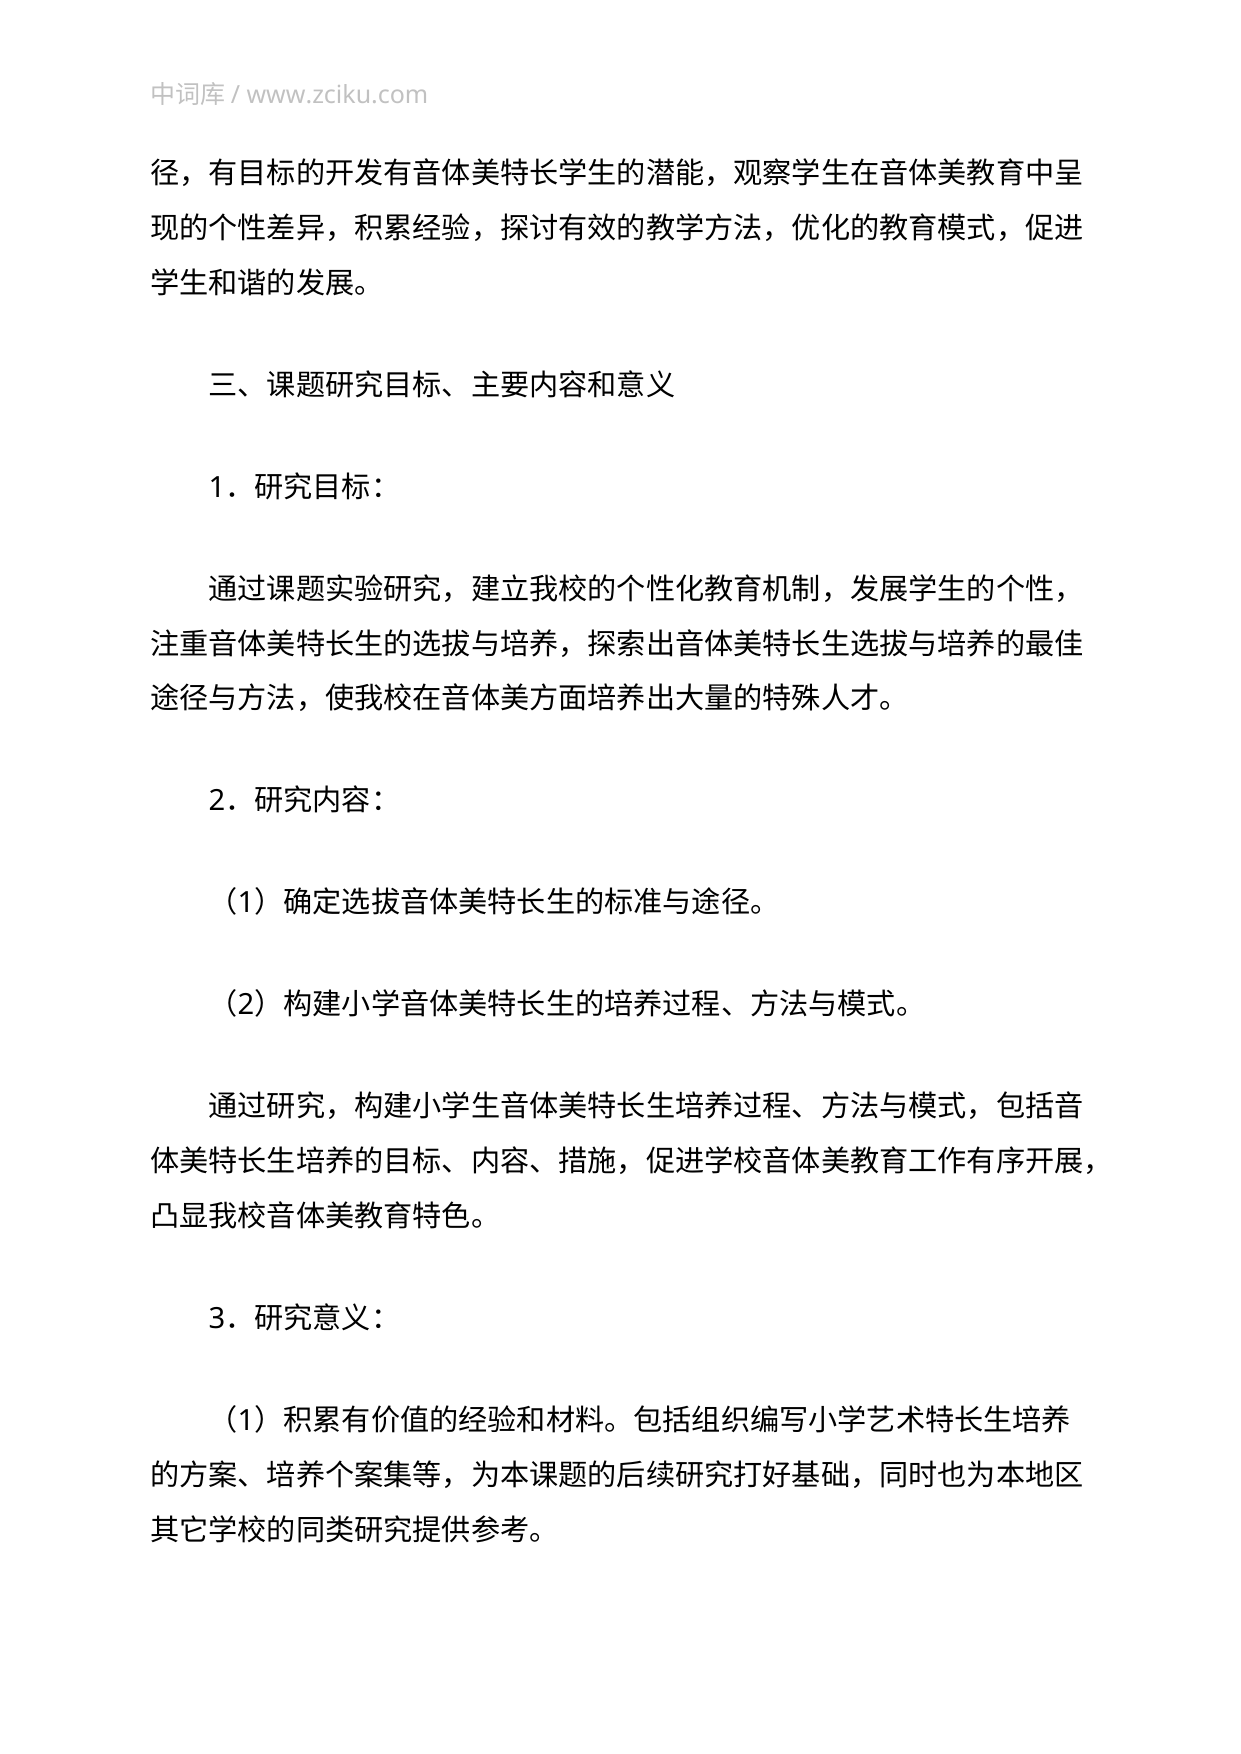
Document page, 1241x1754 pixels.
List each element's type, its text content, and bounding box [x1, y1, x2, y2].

text 通过研究，构建小学生音体美特长生培养过程、方法与模式，包括音体美特长生培养的目标、内容、措施，促进学校音体美教育工作有序开展，凸显我校音体美教育特色。 [150, 1083, 1090, 1235]
text 三、课题研究目标、主要内容和意义 [150, 362, 1090, 404]
text 2．研究内容： [150, 777, 1090, 819]
text （2）构建小学音体美特长生的培养过程、方法与模式。 [150, 981, 1090, 1023]
text （1）积累有价值的经验和材料。包括组织编写小学艺术特长生培养的方案、培养个案集等，为本课题的后续研究打好基础，同时也为本地区其它学校的同类研究提供参考。 [150, 1396, 1090, 1548]
text 通过课题实验研究，建立我校的个性化教育机制，发展学生的个性，注重音体美特长生的选拔与培养，探索出音体美特长生选拔与培养的最佳途径与方法，使我校在音体美方面培养出大量的特殊人才。 [150, 565, 1090, 717]
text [150, 150, 1090, 302]
text 1．研究目标： [150, 463, 1090, 506]
text （1）确定选拔音体美特长生的标准与途径。 [150, 879, 1090, 921]
text 3．研究意义： [150, 1294, 1090, 1337]
